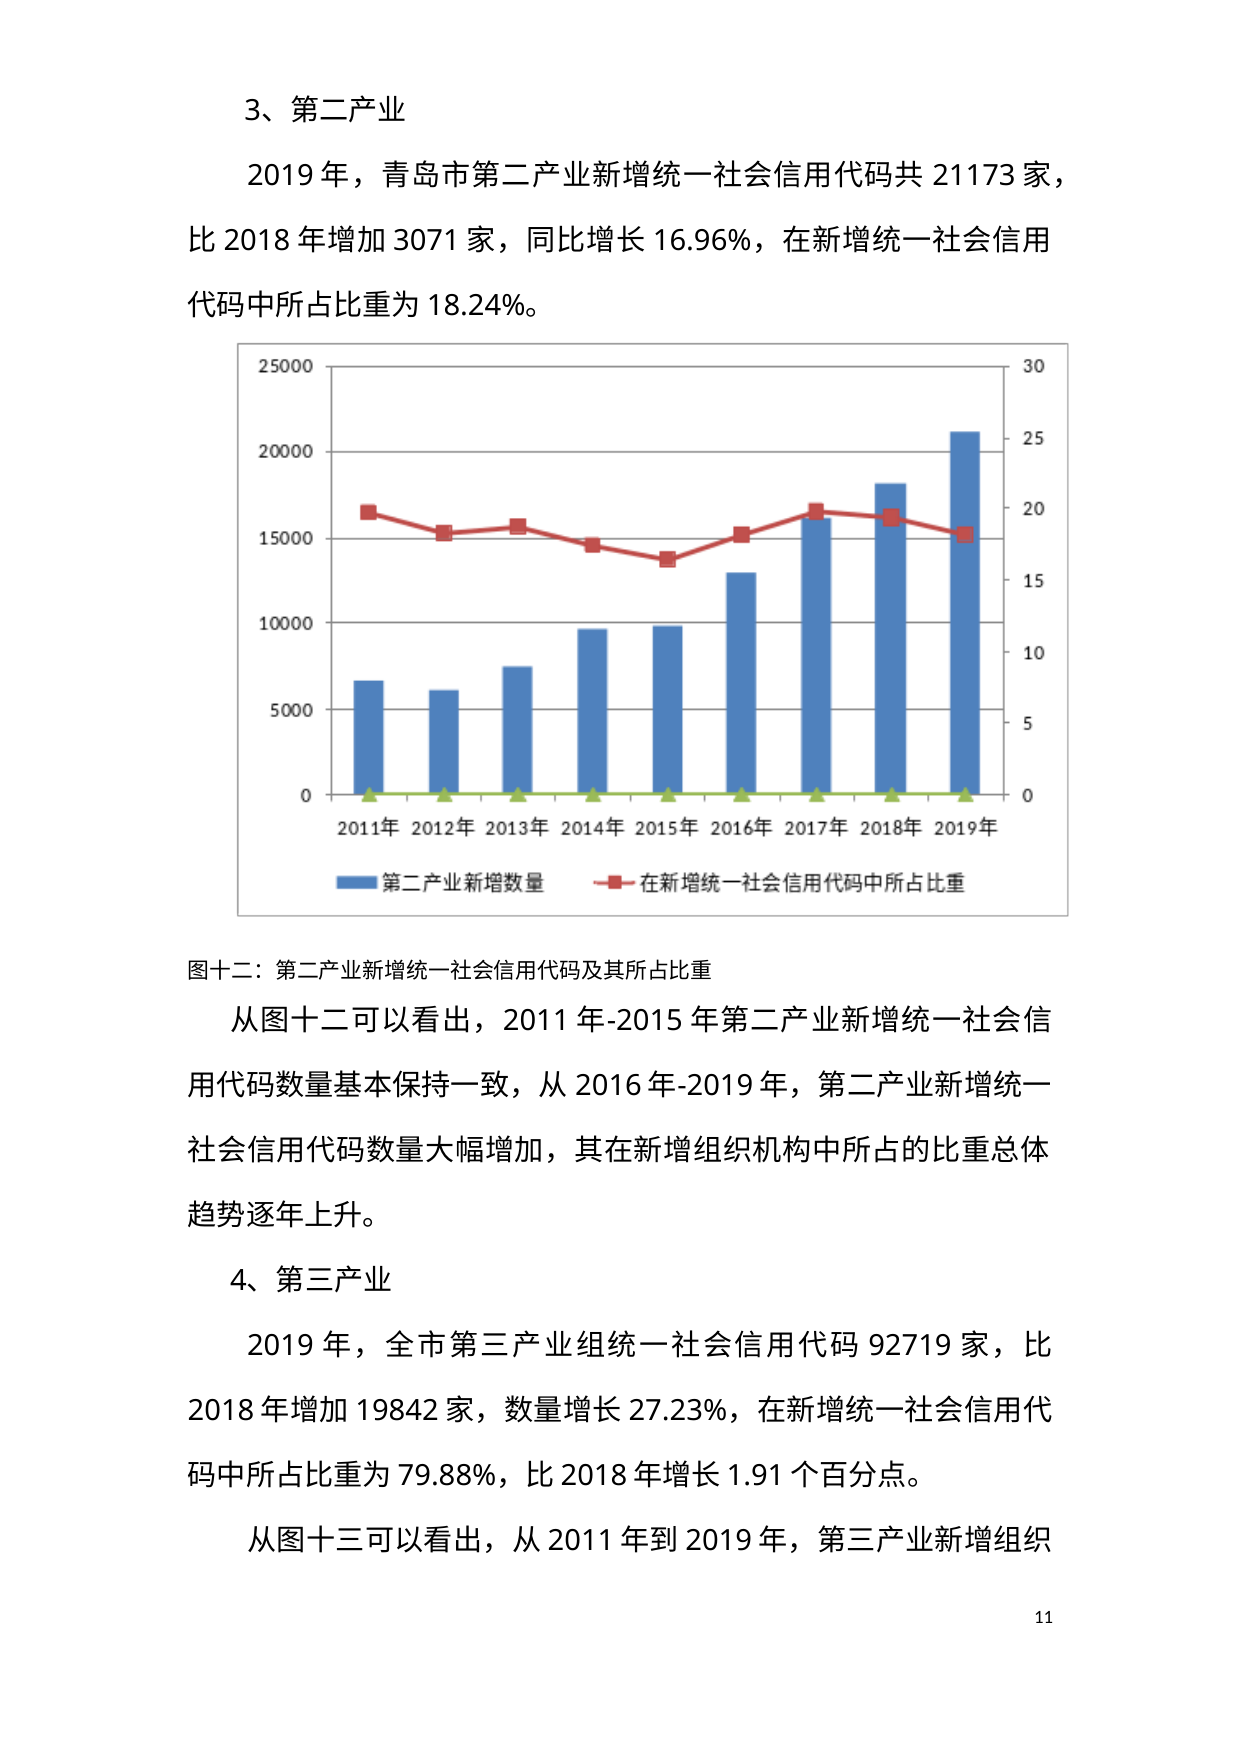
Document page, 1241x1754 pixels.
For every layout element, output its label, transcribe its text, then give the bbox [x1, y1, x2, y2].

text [187, 1506, 1053, 1571]
text 图十二：第二产业新增统一社会信用代码及其所占比重 [187, 336, 1053, 986]
text 4、第三产业 [187, 1246, 1053, 1311]
text 3、第二产业 [187, 76, 1053, 141]
text 2019年，青岛市第二产业新增统一社会信用代码共21173家，比2018年增加3071家，同比增长16.96%，在新增统一社会信用代码中所占比重为18.24%。 [187, 141, 1053, 336]
text 2019年，全市第三产业组统一社会信用代码92719家，比2018年增加19842家，数量增长27.23%，在新增统一社会信用代码中所占比重为79.88%，比2018年增长1.91个百分点。 [187, 1311, 1053, 1506]
text 从图十二可以看出，2011年-2015年第二产业新增统一社会信用代码数量基本保持一致，从2016年-2019年，第二产业新增统一社会信用代码数量大幅增加，其在新增组织机构中所占的比重总体趋势逐年上升。 [187, 986, 1053, 1246]
